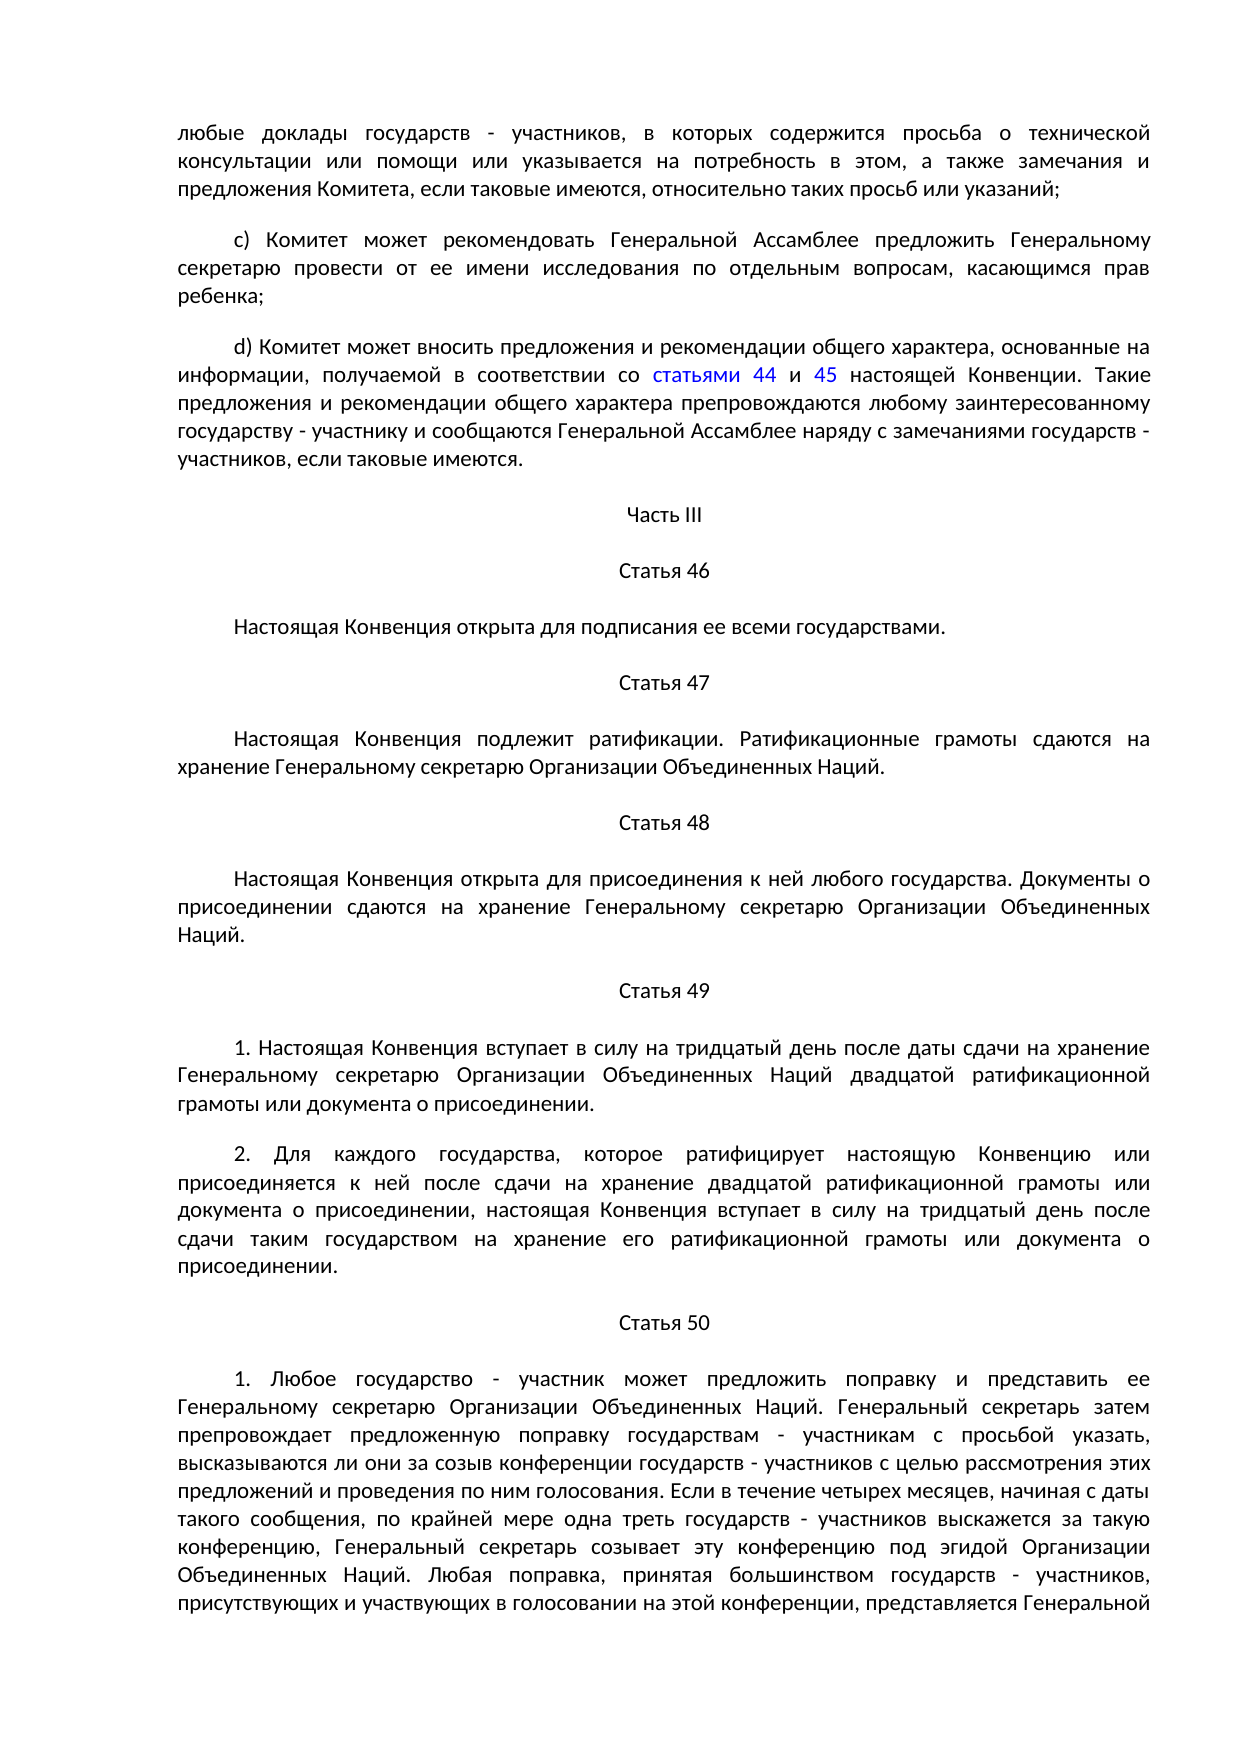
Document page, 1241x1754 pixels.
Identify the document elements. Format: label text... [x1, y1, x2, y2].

text Статья 47 [177, 668, 1152, 696]
text Статья 50 [177, 1308, 1152, 1336]
text Статья 48 [177, 808, 1152, 836]
text d) Комитет может вносить предложения и рекомендации общего характера, основанные на информации, получаемой в соответствии со статьями 44 и 45 настоящей Конвенции. Такие предложения и рекомендации общего характера препровождаются любому заинтересованному государству - участнику и сообщаются Генеральной Ассамблее наряду с замечаниями государств - участников, если таковые имеются. [177, 332, 1152, 472]
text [177, 118, 1152, 202]
text 2. Для каждого государства, которое ратифицирует настоящую Конвенцию или присоединяется к ней после сдачи на хранение двадцатой ратификационной грамоты или документа о присоединении, настоящая Конвенция вступает в силу на тридцатый день после сдачи таким государством на хранение его ратификационной грамоты или документа о присоединении. [177, 1139, 1152, 1280]
text Настоящая Конвенция открыта для присоединения к ней любого государства. Документы о присоединении сдаются на хранение Генеральному секретарю Организации Объединенных Наций. [177, 864, 1152, 948]
text Статья 49 [177, 977, 1152, 1004]
text Настоящая Конвенция открыта для подписания ее всеми государствами. [177, 612, 1152, 640]
text Настоящая Конвенция подлежит ратификации. Ратификационные грамоты сдаются на хранение Генеральному секретарю Организации Объединенных Наций. [177, 724, 1152, 780]
text Часть III [177, 500, 1152, 528]
text c) Комитет может рекомендовать Генеральной Ассамблее предложить Генеральному секретарю провести от ее имени исследования по отдельным вопросам, касающимся прав ребенка; [177, 225, 1152, 309]
text Статья 46 [177, 556, 1152, 584]
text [177, 1364, 1152, 1616]
text 1. Настоящая Конвенция вступает в силу на тридцатый день после даты сдачи на хранение Генеральному секретарю Организации Объединенных Наций двадцатой ратификационной грамоты или документа о присоединении. [177, 1033, 1152, 1117]
